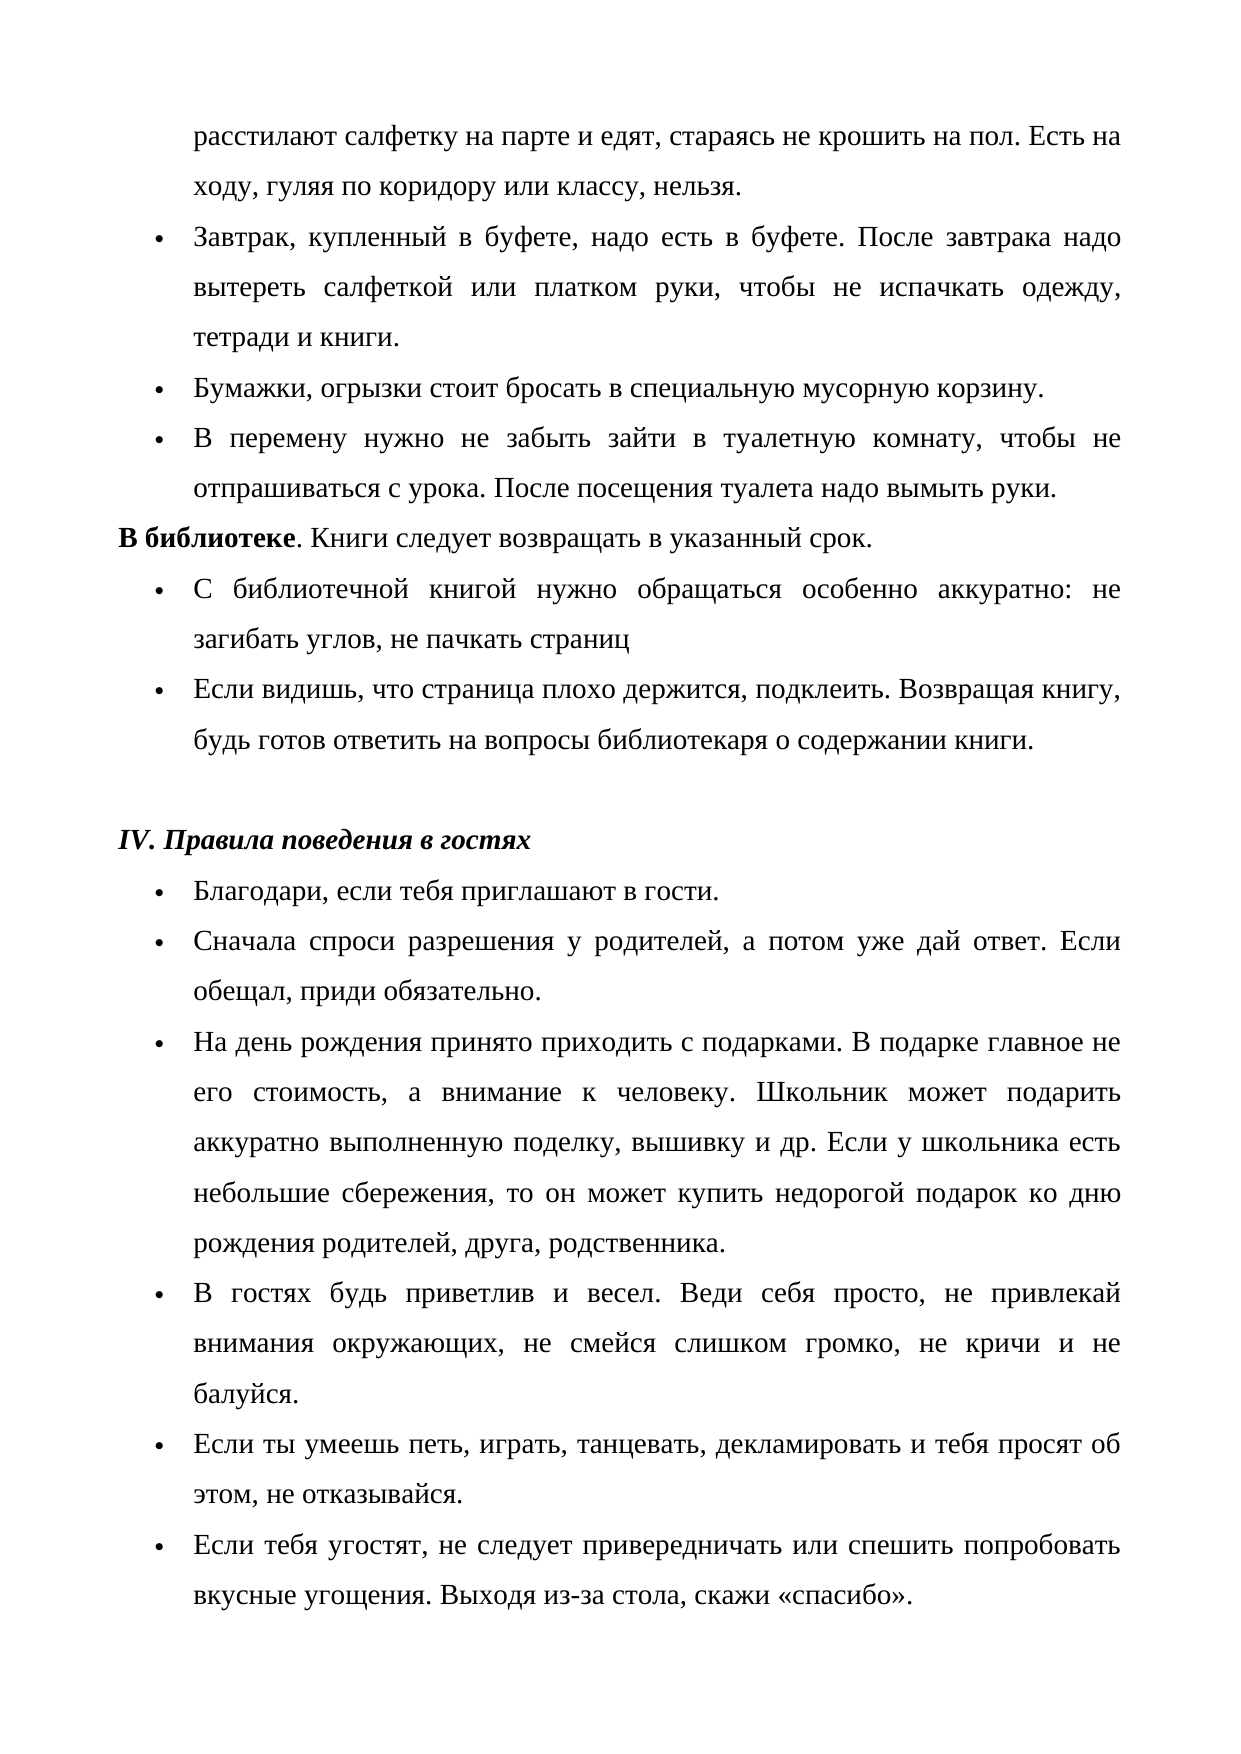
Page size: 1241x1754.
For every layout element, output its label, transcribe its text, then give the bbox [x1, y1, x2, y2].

list Если тебя угостят, не следует привередничать или спешить попробовать вкусные угощения. Выходя из-за стола, скажи «спасибо». [156, 1527, 1122, 1611]
list На день рождения принято приходить с подарками. В подарке главное не его стоимость, а внимание к человеку. Школьник может подарить аккуратно выполненную поделку, вышивку и др. Если у школьника есть небольшие сбережения, то он может купить недорогой подарок ко дню рождения родителей, друга, родственника. [156, 1024, 1122, 1258]
text В библиотеке. Книги следует возвращать в указанный срок. [118, 521, 1122, 554]
list Завтрак, купленный в буфете, надо есть в буфете. После завтрака надо вытереть салфеткой или платком руки, чтобы не испачкать одежду, тетради и книги. [156, 219, 1122, 353]
list С библиотечной книгой нужно обращаться особенно аккуратно: не загибать углов, не пачкать страниц [156, 571, 1122, 655]
list Если видишь, что страница плохо держится, подклеить. Возвращая книгу, будь готов ответить на вопросы библиотекаря о содержании книги. [156, 672, 1122, 755]
list Благодари, если тебя приглашают в гости. [156, 873, 1122, 906]
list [156, 118, 1122, 202]
list В перемену нужно не забыть зайти в туалетную комнату, чтобы не отпрашиваться с урока. После посещения туалета надо вымыть руки. [156, 420, 1122, 504]
text IV. Правила поведения в гостях [118, 822, 1122, 856]
list Если ты умеешь петь, играть, танцевать, декламировать и тебя просят об этом, не отказывайся. [156, 1426, 1122, 1510]
list В гостях будь приветлив и весел. Веди себя просто, не привлекай внимания окружающих, не смейся слишком громко, не кричи и не балуйся. [156, 1275, 1122, 1409]
list Сначала спроси разрешения у родителей, а потом уже дай ответ. Если обещал, приди обязательно. [156, 923, 1122, 1007]
list Бумажки, огрызки стоит бросать в специальную мусорную корзину. [156, 370, 1122, 403]
